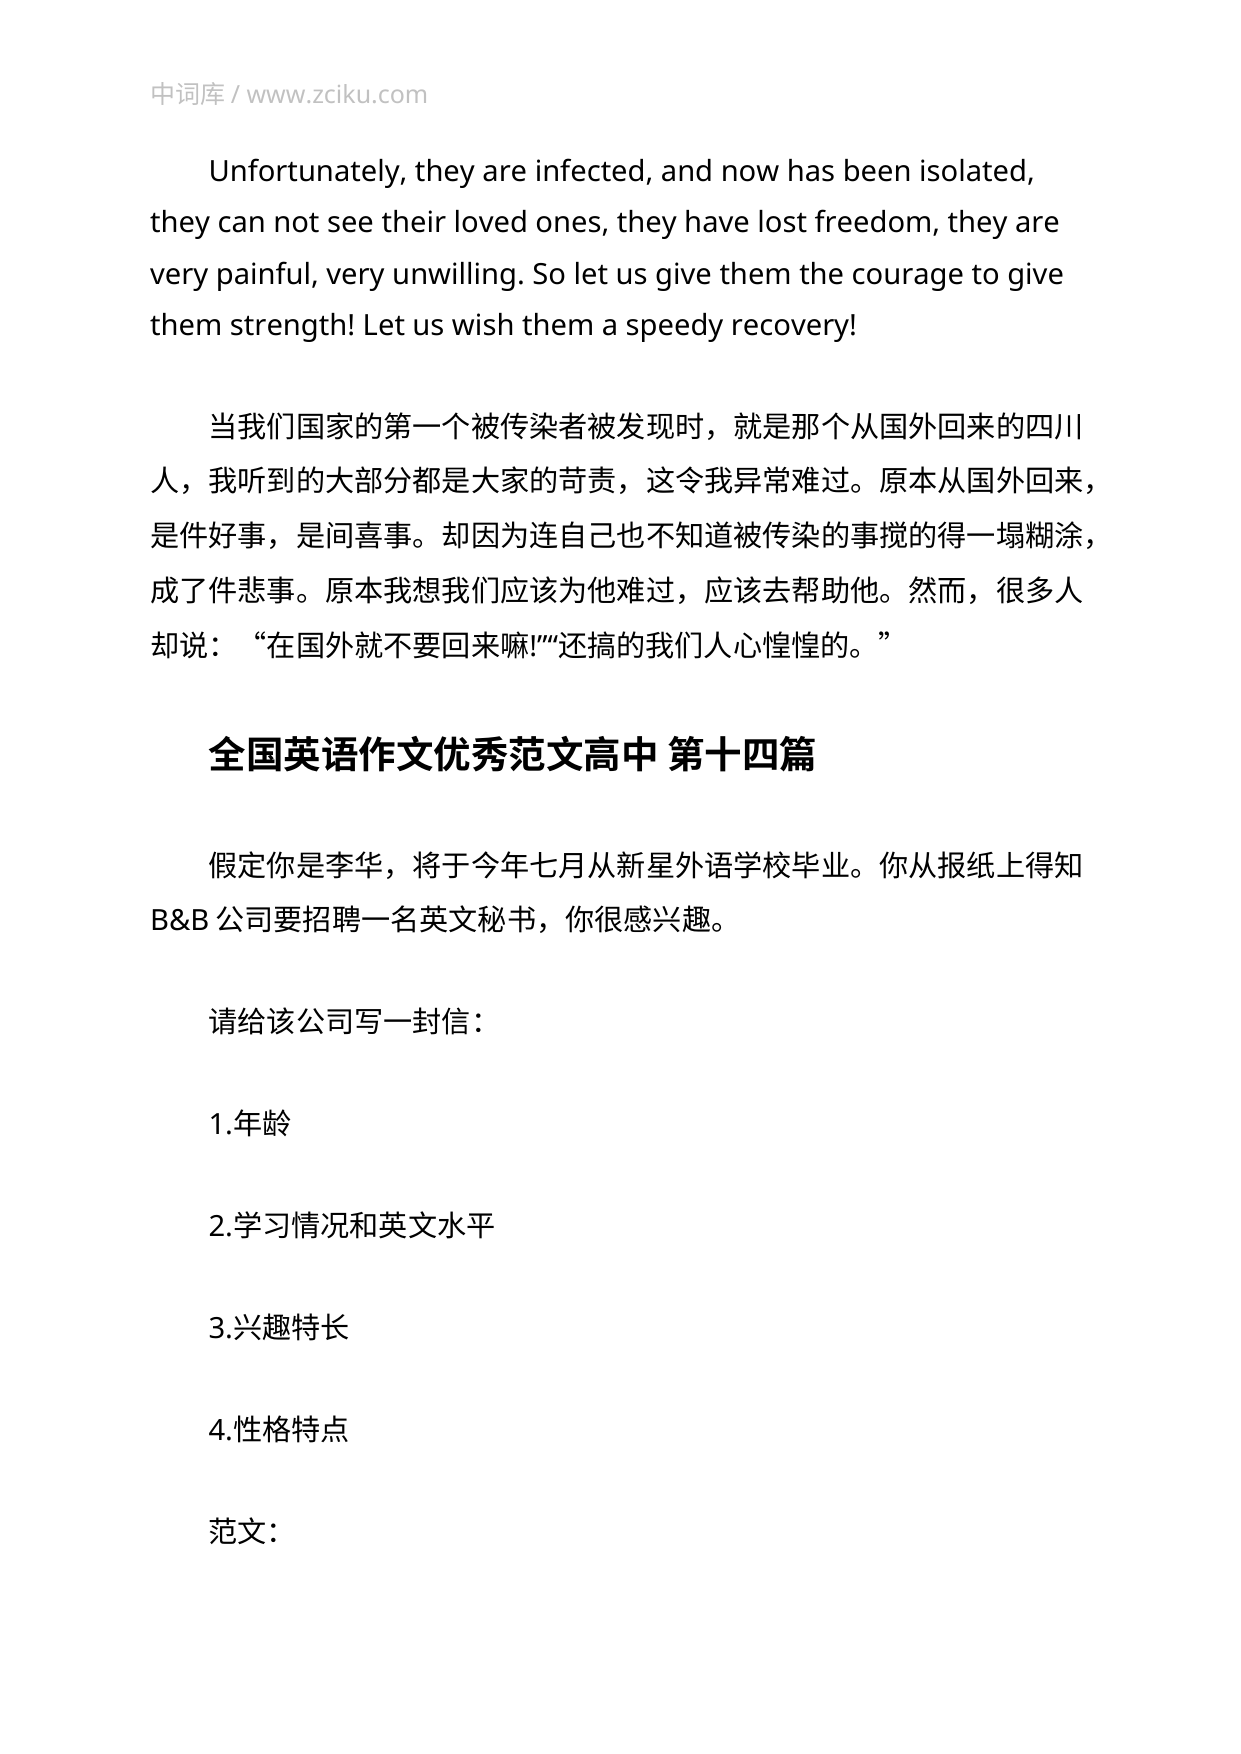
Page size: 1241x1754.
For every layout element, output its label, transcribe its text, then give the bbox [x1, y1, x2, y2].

text 范文： [150, 1509, 1090, 1551]
text 全国英语作文优秀范文高中 第十四篇 [150, 725, 1090, 779]
text 2.学习情况和英文水平 [150, 1203, 1090, 1245]
text 请给该公司写一封信： [150, 999, 1090, 1041]
text 假定你是李华，将于今年七月从新星外语学校毕业。你从报纸上得知B&B公司要招聘一名英文秘书，你很感兴趣。 [150, 842, 1090, 939]
text 当我们国家的第一个被传染者被发现时，就是那个从国外回来的四川人，我听到的大部分都是大家的苛责，这令我异常难过。原本从国外回来，是件好事，是间喜事。却因为连自己也不知道被传染的事搅的得一塌糊涂，成了件悲事。原本我想我们应该为他难过，应该去帮助他。然而，很多人却说：“在国外就不要回来嘛!”“还搞的我们人心惶惶的。” [150, 403, 1090, 665]
text 3.兴趣特长 [150, 1305, 1090, 1347]
text 4.性格特点 [150, 1407, 1090, 1449]
text 1.年龄 [150, 1101, 1090, 1143]
text Unfortunately, they are infected, and now has been isolated, they can not see their loved ones, they have lost freedom, they are very painful, very unwilling. So let us give them the courage to give them strength! Let us wish them a speedy recovery! [150, 150, 1090, 344]
